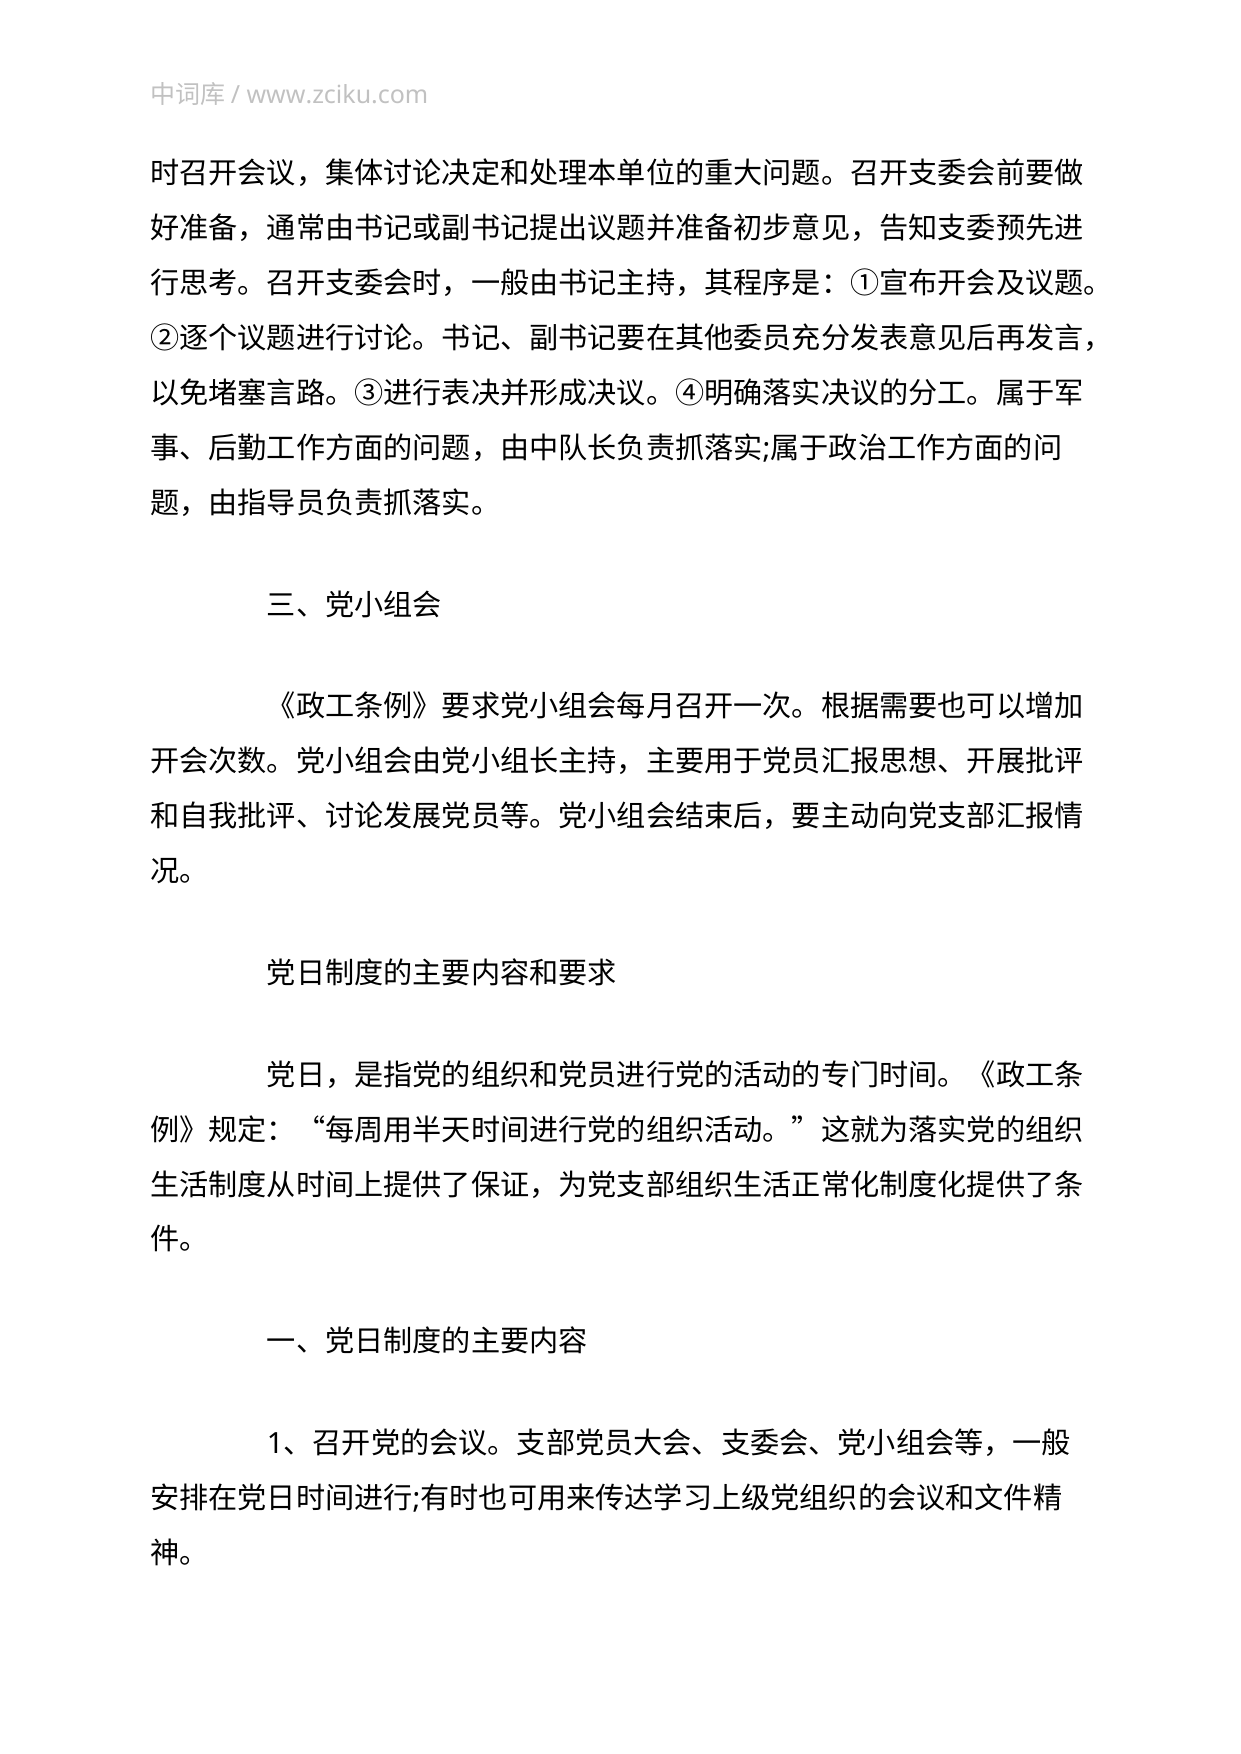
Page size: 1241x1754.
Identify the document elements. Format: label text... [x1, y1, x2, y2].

text 1、召开党的会议。支部党员大会、支委会、党小组会等，一般安排在党日时间进行;有时也可用来传达学习上级党组织的会议和文件精神。 [150, 1419, 1090, 1572]
text 一、党日制度的主要内容 [150, 1318, 1090, 1360]
text 《政工条例》要求党小组会每月召开一次。根据需要也可以增加开会次数。党小组会由党小组长主持，主要用于党员汇报思想、开展批评和自我批评、讨论发展党员等。党小组会结束后，要主动向党支部汇报情况。 [150, 683, 1090, 890]
text 三、党小组会 [150, 581, 1090, 623]
text 党日制度的主要内容和要求 [150, 949, 1090, 992]
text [150, 150, 1090, 522]
text 党日，是指党的组织和党员进行党的活动的专门时间。《政工条例》规定：“每周用半天时间进行党的组织活动。”这就为落实党的组织生活制度从时间上提供了保证，为党支部组织生活正常化制度化提供了条件。 [150, 1051, 1090, 1258]
